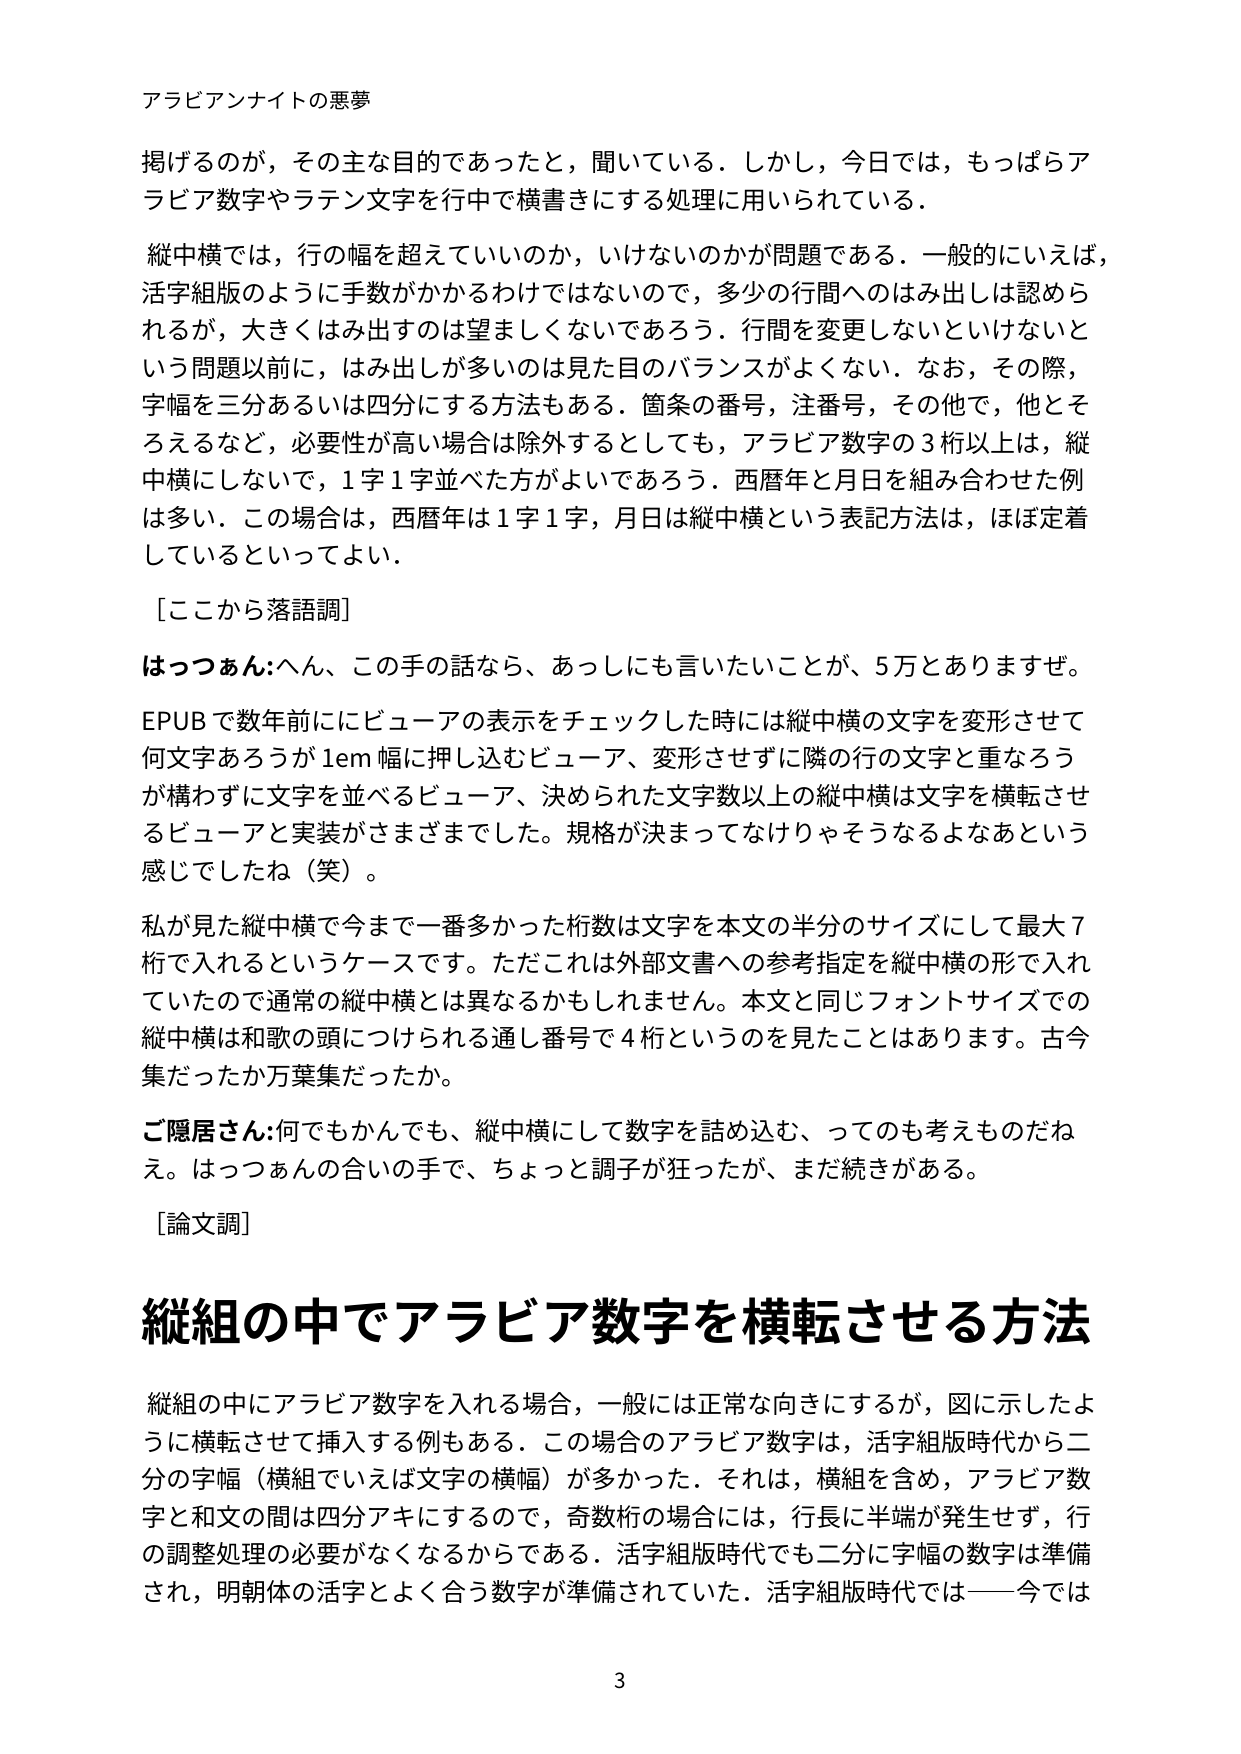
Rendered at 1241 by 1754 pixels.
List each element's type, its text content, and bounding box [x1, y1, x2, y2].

text はっつぁん:へん、この手の話なら、あっしにも言いたいことが、5万とありますぜ。 [142, 645, 1098, 682]
text 縦中横では，行の幅を超えていいのか，いけないのかが問題である．一般的にいえば，活字組版のように手数がかかるわけではないので，多少の行間へのはみ出しは認められるが，大きくはみ出すのは望ましくないであろう．行間を変更しないといけないという問題以前に，はみ出しが多いのは見た目のバランスがよくない．なお，その際，字幅を三分あるいは四分にする方法もある．箇条の番号，注番号，その他で，他とそろえるなど，必要性が高い場合は除外するとしても，アラビア数字の3桁以上は，縦中横にしないで，1字1字並べた方がよいであろう．西暦年と月日を組み合わせた例は多い．この場合は，西暦年は1字1字，月日は縦中横という表記方法は，ほぼ定着しているといってよい． [142, 234, 1098, 572]
text ［ここから落語調］ [142, 589, 1098, 627]
text 縦組の中でアラビア数字を横転させる方法 [142, 1282, 1098, 1354]
text 私が見た縦中横で今まで一番多かった桁数は文字を本文の半分のサイズにして最大7桁で入れるというケースです。ただこれは外部文書への参考指定を縦中横の形で入れていたので通常の縦中横とは異なるかもしれません。本文と同じフォントサイズでの縦中横は和歌の頭につけられる通し番号で4桁というのを見たことはあります。古今集だったか万葉集だったか。 [142, 905, 1098, 1093]
text ［論文調］ [142, 1203, 1098, 1241]
text EPUBで数年前ににビューアの表示をチェックした時には縦中横の文字を変形させて何文字あろうが1em幅に押し込むビューア、変形させずに隣の行の文字と重なろうが構わずに文字を並べるビューア、決められた文字数以上の縦中横は文字を横転させるビューアと実装がさまざまでした。規格が決まってなけりゃそうなるよなあという感じでしたね（笑）。 [142, 700, 1098, 887]
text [142, 1384, 1098, 1609]
text ご隠居さん:何でもかんでも、縦中横にして数字を詰め込む、ってのも考えものだねえ。はっつぁんの合いの手で、ちょっと調子が狂ったが、まだ続きがある。 [142, 1110, 1098, 1185]
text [142, 142, 1098, 217]
